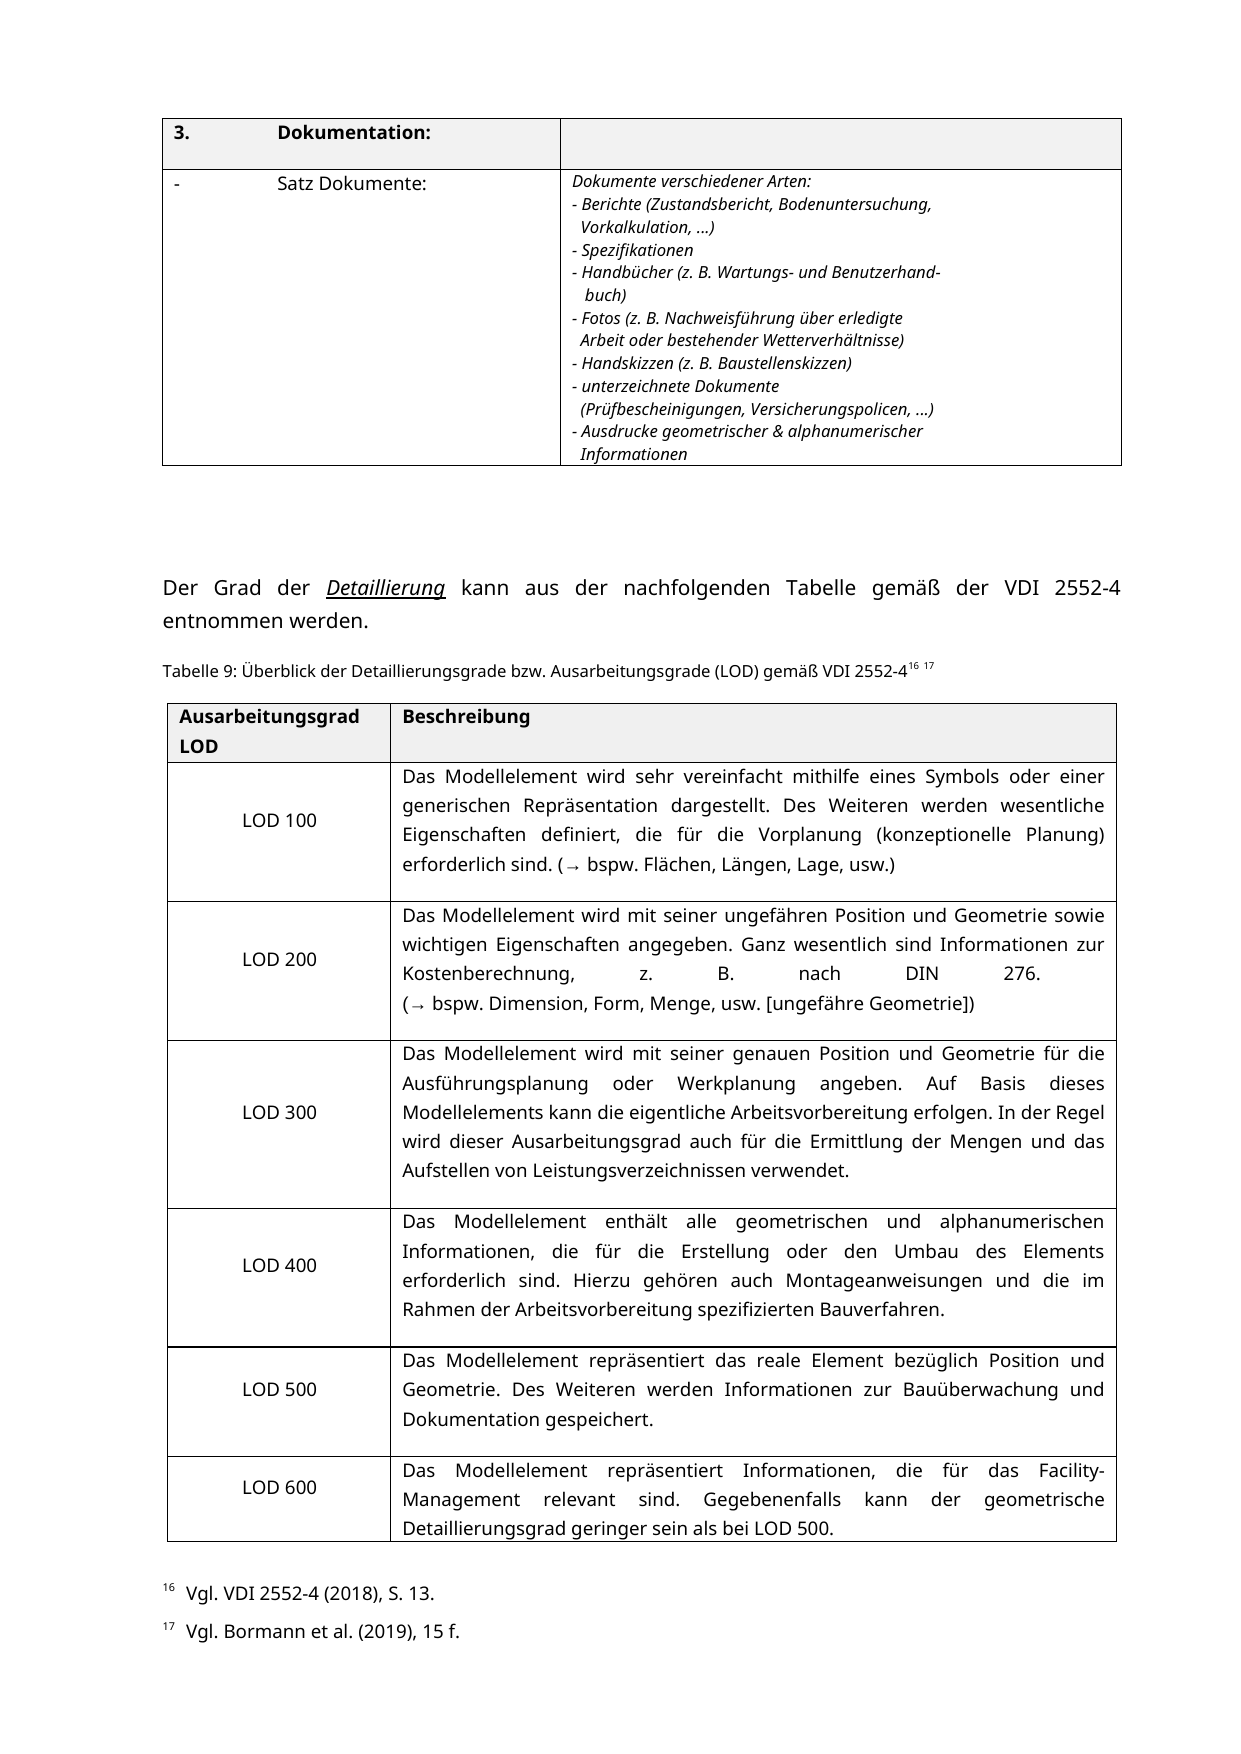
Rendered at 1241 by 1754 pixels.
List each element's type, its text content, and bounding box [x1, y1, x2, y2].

table_cell Das Modellelement repräsentiert das reale Element bezüglich Position und Geometrie. Des Weiteren werden Informationen zur Bauüberwachung und Dokumentation gespeichert. [391, 1348, 1116, 1456]
table_cell Das Modellelement wird sehr vereinfacht mithilfe eines Symbols oder einer generischen Repräsentation dargestellt. Des Weiteren werden wesentliche Eigenschaften definiert, die für die Vorplanung (konzeptionelle Planung) erforderlich sind. (→ bspw. Flächen, Längen, Lage, usw.) [391, 763, 1116, 901]
text Der Grad der Detaillierung kann aus der nachfolgenden Tabelle gemäß der VDI 2552-4 entnommen werden. [162, 573, 1122, 634]
table_header Dokumentation: [163, 119, 560, 169]
table_cell Das Modellelement wird mit seiner genauen Position und Geometrie für die Ausführungsplanung oder Werkplanung angeben. Auf Basis dieses Modellelements kann die eigentliche Arbeitsvorbereitung erfolgen. In der Regel wird dieser Ausarbeitungsgrad auch für die Ermittlung der Mengen und das Aufstellen von Leistungsverzeichnissen verwendet. [391, 1041, 1116, 1208]
table_cell LOD 100 [168, 763, 390, 901]
table_cell LOD 300 [168, 1041, 390, 1208]
table_cell Das Modellelement wird mit seiner ungefähren Position und Geometrie sowie wichtigen Eigenschaften angegeben. Ganz wesentlich sind Informationen zur Kostenberechnung, z. B. nach DIN 276. (→ bspw. Dimension, Form, Menge, usw. [ungefähre Geometrie]) [391, 902, 1116, 1040]
table_cell Das Modellelement repräsentiert Informationen, die für das Facility-Management relevant sind. Gegebenenfalls kann der geometrische Detaillierungsgrad geringer sein als bei LOD 500. [391, 1457, 1116, 1541]
table_cell Das Modellelement enthält alle geometrischen und alphanumerischen Informationen, die für die Erstellung oder den Umbau des Elements erforderlich sind. Hierzu gehören auch Montageanweisungen und die im Rahmen der Arbeitsvorbereitung spezifizierten Bauverfahren. [391, 1209, 1116, 1346]
table_cell LOD 600 [168, 1457, 390, 1541]
table_cell Satz Dokumente: [163, 170, 560, 465]
table_header Ausarbeitungsgrad LOD [168, 704, 390, 762]
table_cell LOD 400 [168, 1209, 390, 1346]
table_header Beschreibung [391, 704, 1116, 762]
table_cell LOD 200 [168, 902, 390, 1040]
table_header [561, 119, 1121, 169]
table_cell LOD 500 [168, 1348, 390, 1456]
table_cell Dokumente verschiedener Arten: - Berichte (Zustandsbericht, Bodenuntersuchung, Vorkalkulation, ...) - Spezifikationen - Handbücher (z. B. Wartungs- und Benutzerhand- buch) - Fotos (z. B. Nachweisführung über erledigte Arbeit oder bestehender Wetterverhältnisse) - Handskizzen (z. B. Baustellenskizzen) - unterzeichnete Dokumente (Prüfbescheinigungen, Versicherungspolicen, ...) - Ausdrucke geometrischer & alphanumerischer Informationen [561, 170, 1121, 465]
